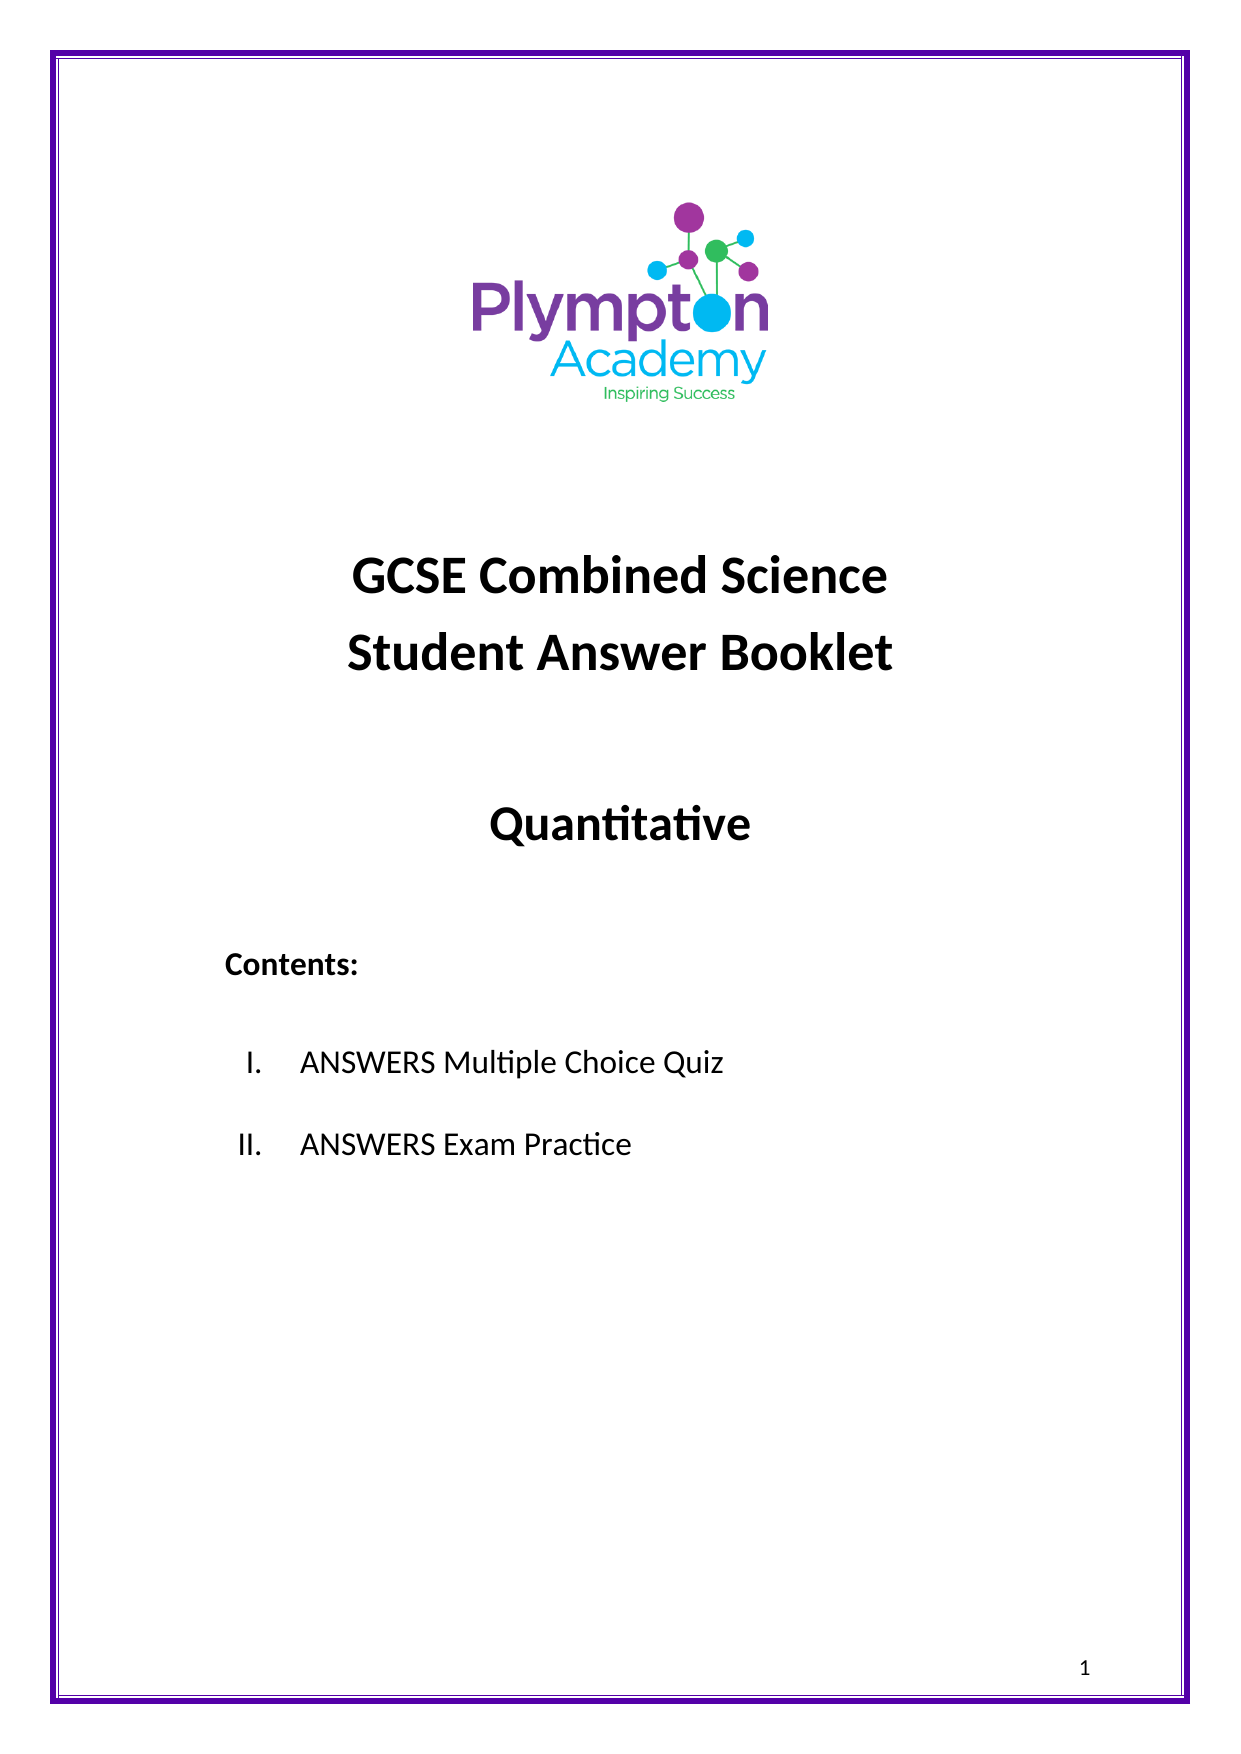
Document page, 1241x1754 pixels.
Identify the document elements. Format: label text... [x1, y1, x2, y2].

picture [467, 198, 773, 403]
text Student Answer Booklet [150, 617, 1090, 683]
text Contents: [225, 943, 1090, 984]
list ANSWERS Multiple Choice Quiz [262, 1041, 1090, 1082]
text GCSE Combined Science [150, 541, 1090, 607]
text Quantitative [150, 792, 1090, 853]
list ANSWERS Exam Practice [262, 1123, 1090, 1163]
